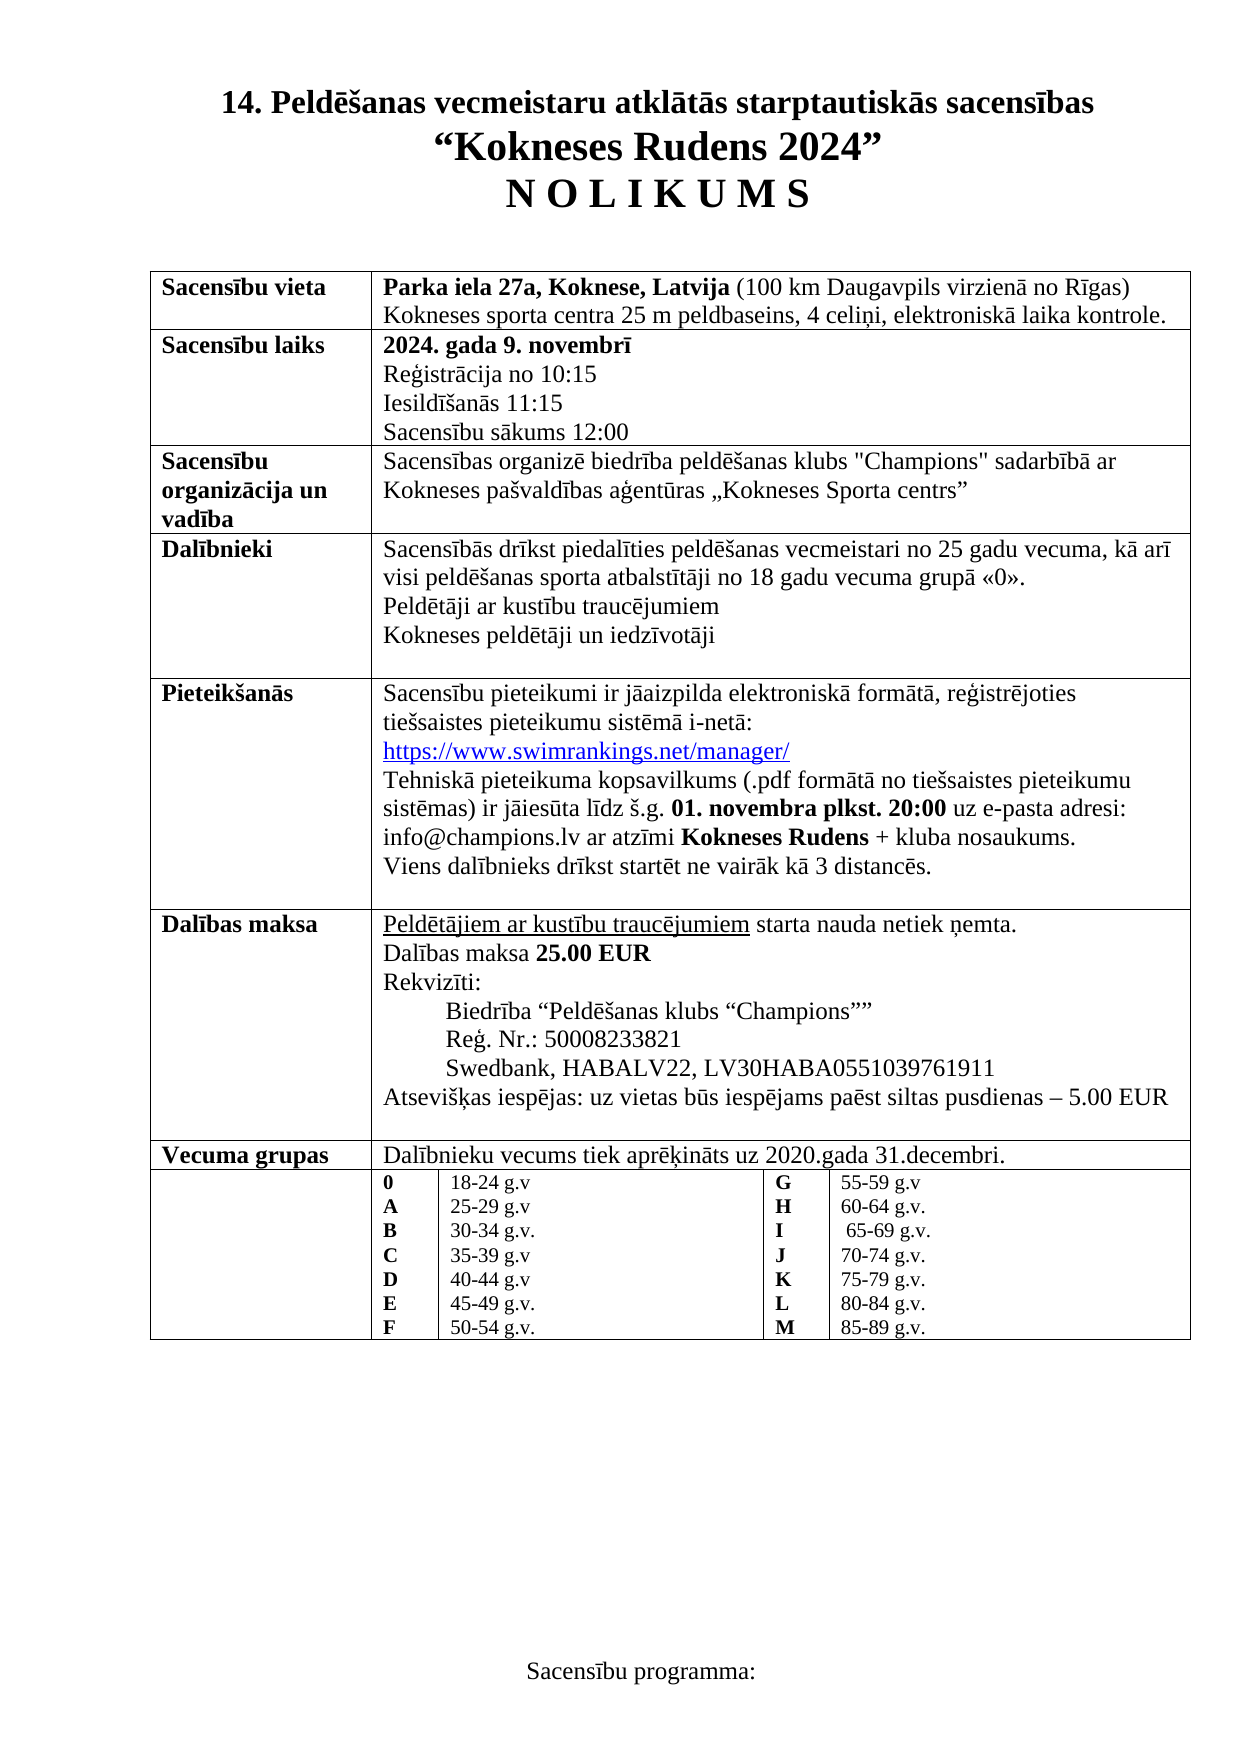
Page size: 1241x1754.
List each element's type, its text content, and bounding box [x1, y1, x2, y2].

table_cell Dalībnieku vecums tiek aprēķināts uz 2020.gada 31.decembri. [372, 1141, 1190, 1169]
table_cell 55-59 g.v 60-64 g.v. 65-69 g.v. 70-74 g.v. 75-79 g.v. 80-84 g.v. 85-89 g.v. [830, 1170, 1190, 1339]
text “Kokneses Rudens 2024” [150, 121, 1165, 169]
table_cell Sacensības organizē biedrība peldēšanas klubs "Champions" sadarbībā ar Kokneses pašvaldības aģentūras „Kokneses Sporta centrs” [372, 446, 1190, 533]
table_cell [151, 1170, 371, 1339]
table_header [148, 1656, 1134, 1701]
table_cell Pieteikšanās [151, 679, 371, 908]
table_header Sacensību vieta [151, 272, 371, 329]
table_cell G H I J K L M [764, 1170, 829, 1339]
table_cell Sacensību pieteikumi ir jāaizpilda elektroniskā formātā, reģistrējoties tiešsaistes pieteikumu sistēmā i-netā: https://www.swimrankings.net/manager/ Tehniskā pieteikuma kopsavilkums (.pdf formātā no tiešsaistes pieteikumu sistēmas) ir jāiesūta līdz š.g. 01. novembra plkst. 20:00 uz e-pasta adresi: info@champions.lv ar atzīmi Kokneses Rudens + kluba nosaukums. Viens dalībnieks drīkst startēt ne vairāk kā 3 distancēs. [372, 679, 1190, 908]
table_header Parka iela 27a, Koknese, Latvija (100 km Daugavpils virzienā no Rīgas) Kokneses sporta centra 25 m peldbaseins, 4 celiņi, elektroniskā laika kontrole. [372, 272, 1190, 329]
table_cell 2024. gada 9. novembrī Reģistrācija no 10:15 Iesildīšanās 11:15 Sacensību sākums 12:00 [372, 330, 1190, 445]
text N O L I K U M S [150, 169, 1165, 217]
text 14. Peldēšanas vecmeistaru atklātās starptautiskās sacensības [150, 83, 1165, 121]
table_cell Dalībnieki [151, 534, 371, 677]
table_cell Vecuma grupas [151, 1141, 371, 1169]
table_cell 0 A B C D E F [372, 1170, 438, 1339]
table_cell Dalības maksa [151, 910, 371, 1139]
table_cell Sacensību organizācija un vadība [151, 446, 371, 533]
table_cell Sacensību laiks [151, 330, 371, 445]
table_cell Peldētājiem ar kustību traucējumiem starta nauda netiek ņemta. Dalības maksa 25.00 EUR Rekvizīti: Biedrība “Peldēšanas klubs “Champions”” Reģ. Nr.: 50008233821 Swedbank, HABALV22, LV30HABA0551039761911 Atsevišķas iespējas: uz vietas būs iespējams paēst siltas pusdienas – 5.00 EUR [372, 910, 1190, 1139]
table_cell 18-24 g.v 25-29 g.v 30-34 g.v. 35-39 g.v 40-44 g.v 45-49 g.v. 50-54 g.v. [439, 1170, 763, 1339]
table_cell Sacensībās drīkst piedalīties peldēšanas vecmeistari no 25 gadu vecuma, kā arī visi peldēšanas sporta atbalstītāji no 18 gadu vecuma grupā «0». Peldētāji ar kustību traucējumiem Kokneses peldētāji un iedzīvotāji [372, 534, 1190, 677]
